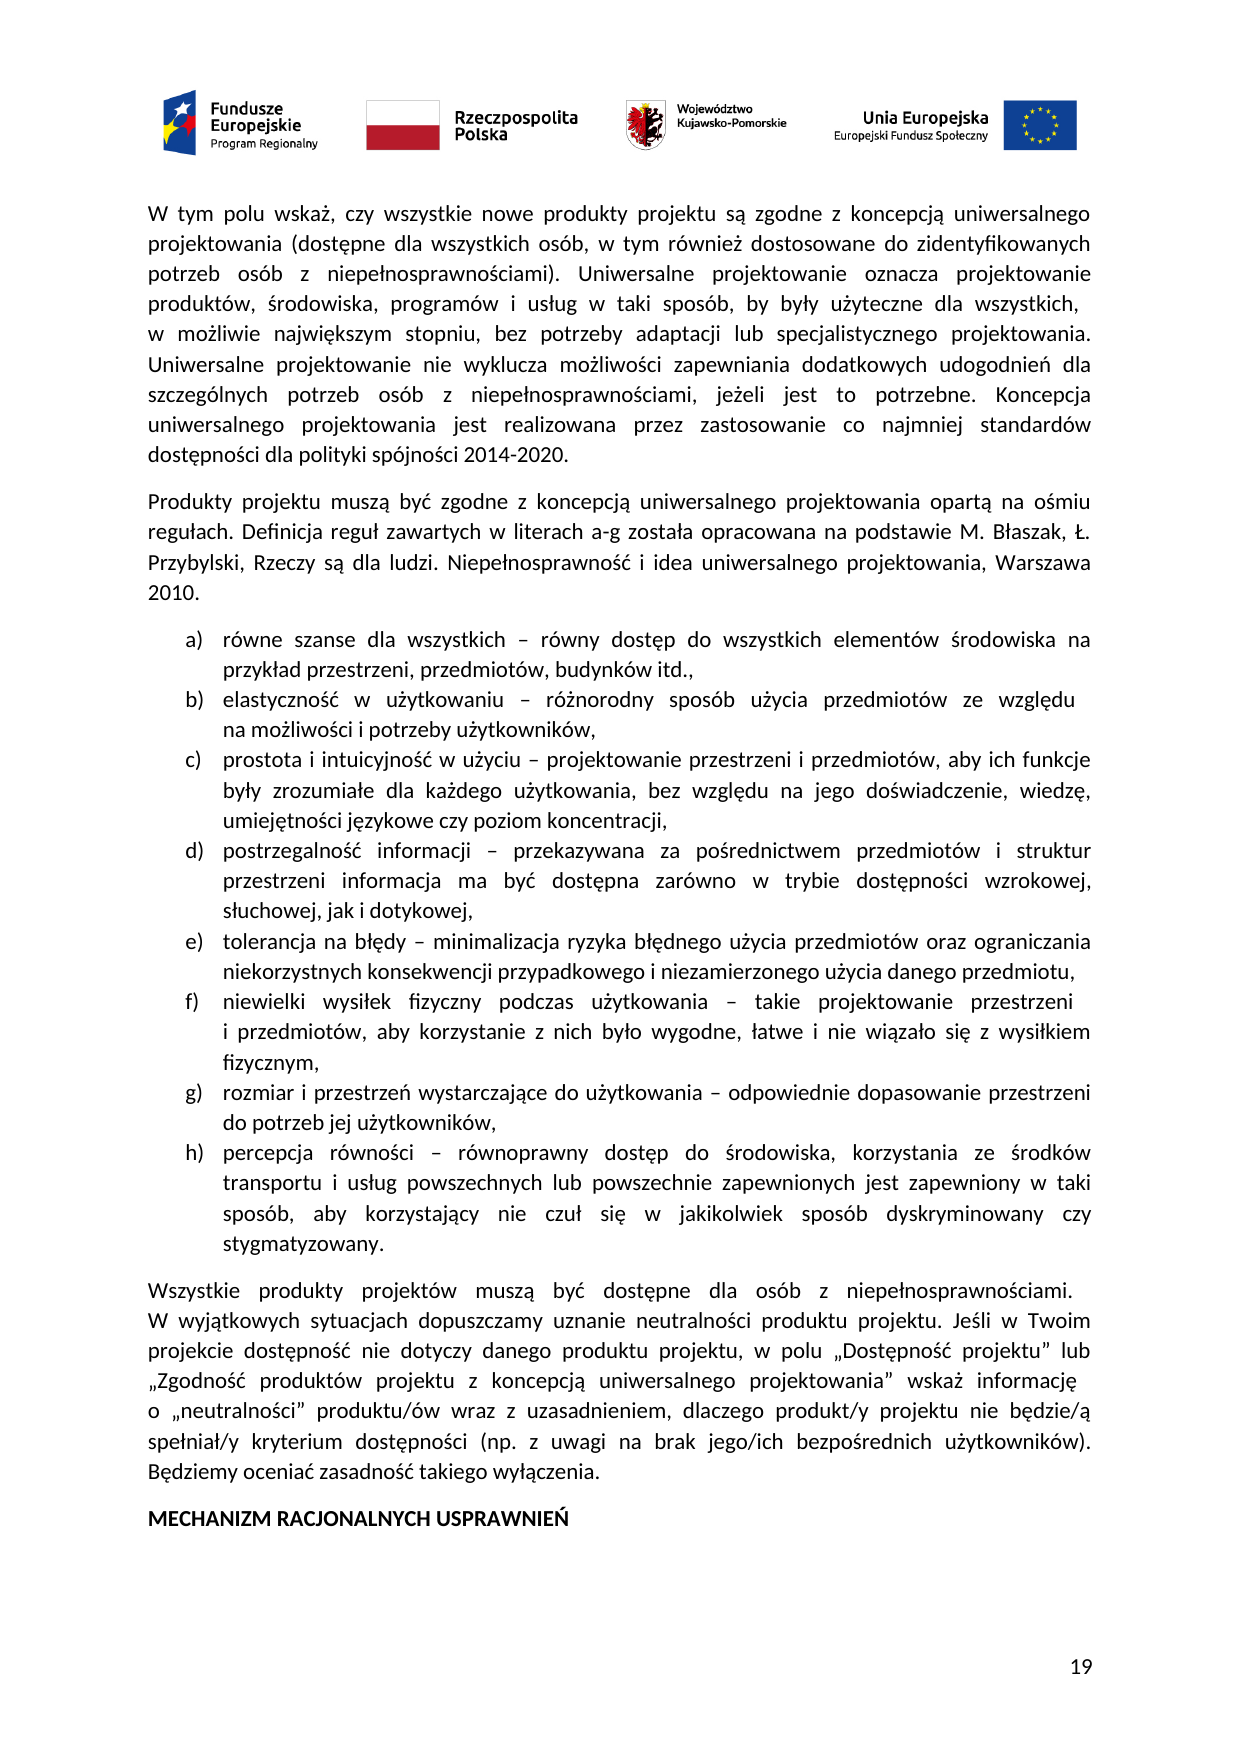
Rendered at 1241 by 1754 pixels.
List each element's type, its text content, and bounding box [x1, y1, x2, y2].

picture [147, 73, 1093, 171]
list prostota i intuicyjność w użyciu – projektowanie przestrzeni i przedmiotów, aby ich funkcje były zrozumiałe dla każdego użytkowania, bez względu na jego doświadczenie, wiedzę, umiejętności językowe czy poziom koncentracji, [185, 746, 1093, 834]
list równe szanse dla wszystkich – równy dostęp do wszystkich elementów środowiska na przykład przestrzeni, przedmiotów, budynków itd., [185, 625, 1093, 683]
text W tym polu wskaż, czy wszystkie nowe produkty projektu są zgodne z koncepcją uniwersalnego projektowania (dostępne dla wszystkich osób, w tym również dostosowane do zidentyfikowanych potrzeb osób z niepełnosprawnościami). Uniwersalne projektowanie oznacza projektowanie produktów, środowiska, programów i usług w taki sposób, by były użyteczne dla wszystkich, w możliwie największym stopniu, bez potrzeby adaptacji lub specjalistycznego projektowania. Uniwersalne projektowanie nie wyklucza możliwości zapewniania dodatkowych udogodnień dla szczególnych potrzeb osób z niepełnosprawnościami, jeżeli jest to potrzebne. Koncepcja uniwersalnego projektowania jest realizowana przez zastosowanie co najmniej standardów dostępności dla polityki spójności 2014-2020. [148, 199, 1093, 468]
list elastyczność w użytkowaniu – różnorodny sposób użycia przedmiotów ze względu na możliwości i potrzeby użytkowników, [185, 685, 1093, 743]
list rozmiar i przestrzeń wystarczające do użytkowania – odpowiednie dopasowanie przestrzeni do potrzeb jej użytkowników, [185, 1078, 1093, 1136]
list percepcja równości – równoprawny dostęp do środowiska, korzystania ze środków transportu i usług powszechnych lub powszechnie zapewnionych jest zapewniony w taki sposób, aby korzystający nie czuł się w jakikolwiek sposób dyskryminowany czy stygmatyzowany. [185, 1138, 1093, 1257]
list tolerancja na błędy – minimalizacja ryzyka błędnego użycia przedmiotów oraz ograniczania niekorzystnych konsekwencji przypadkowego i niezamierzonego użycia danego przedmiotu, [185, 927, 1093, 985]
text Produkty projektu muszą być zgodne z koncepcją uniwersalnego projektowania opartą na ośmiu regułach. Definicja reguł zawartych w literach a-g została opracowana na podstawie M. Błaszak, Ł. Przybylski, Rzeczy są dla ludzi. Niepełnosprawność i idea uniwersalnego projektowania, Warszawa 2010. [148, 487, 1093, 606]
list postrzegalność informacji – przekazywana za pośrednictwem przedmiotów i struktur przestrzeni informacja ma być dostępna zarówno w trybie dostępności wzrokowej, słuchowej, jak i dotykowej, [185, 836, 1093, 924]
text Wszystkie produkty projektów muszą być dostępne dla osób z niepełnosprawnościami. W wyjątkowych sytuacjach dopuszczamy uznanie neutralności produktu projektu. Jeśli w Twoim projekcie dostępność nie dotyczy danego produktu projektu, w polu „Dostępność projektu” lub „Zgodność produktów projektu z koncepcją uniwersalnego projektowania” wskaż informację o „neutralności” produktu/ów wraz z uzasadnieniem, dlaczego produkt/y projektu nie będzie/ą spełniał/y kryterium dostępności (np. z uwagi na brak jego/ich bezpośrednich użytkowników). Będziemy oceniać zasadność takiego wyłączenia. [148, 1276, 1093, 1485]
text MECHANIZM RACJONALNYCH USPRAWNIEŃ [148, 1504, 1093, 1532]
list niewielki wysiłek fizyczny podczas użytkowania – takie projektowanie przestrzeni i przedmiotów, aby korzystanie z nich było wygodne, łatwe i nie wiązało się z wysiłkiem fizycznym, [185, 987, 1093, 1076]
